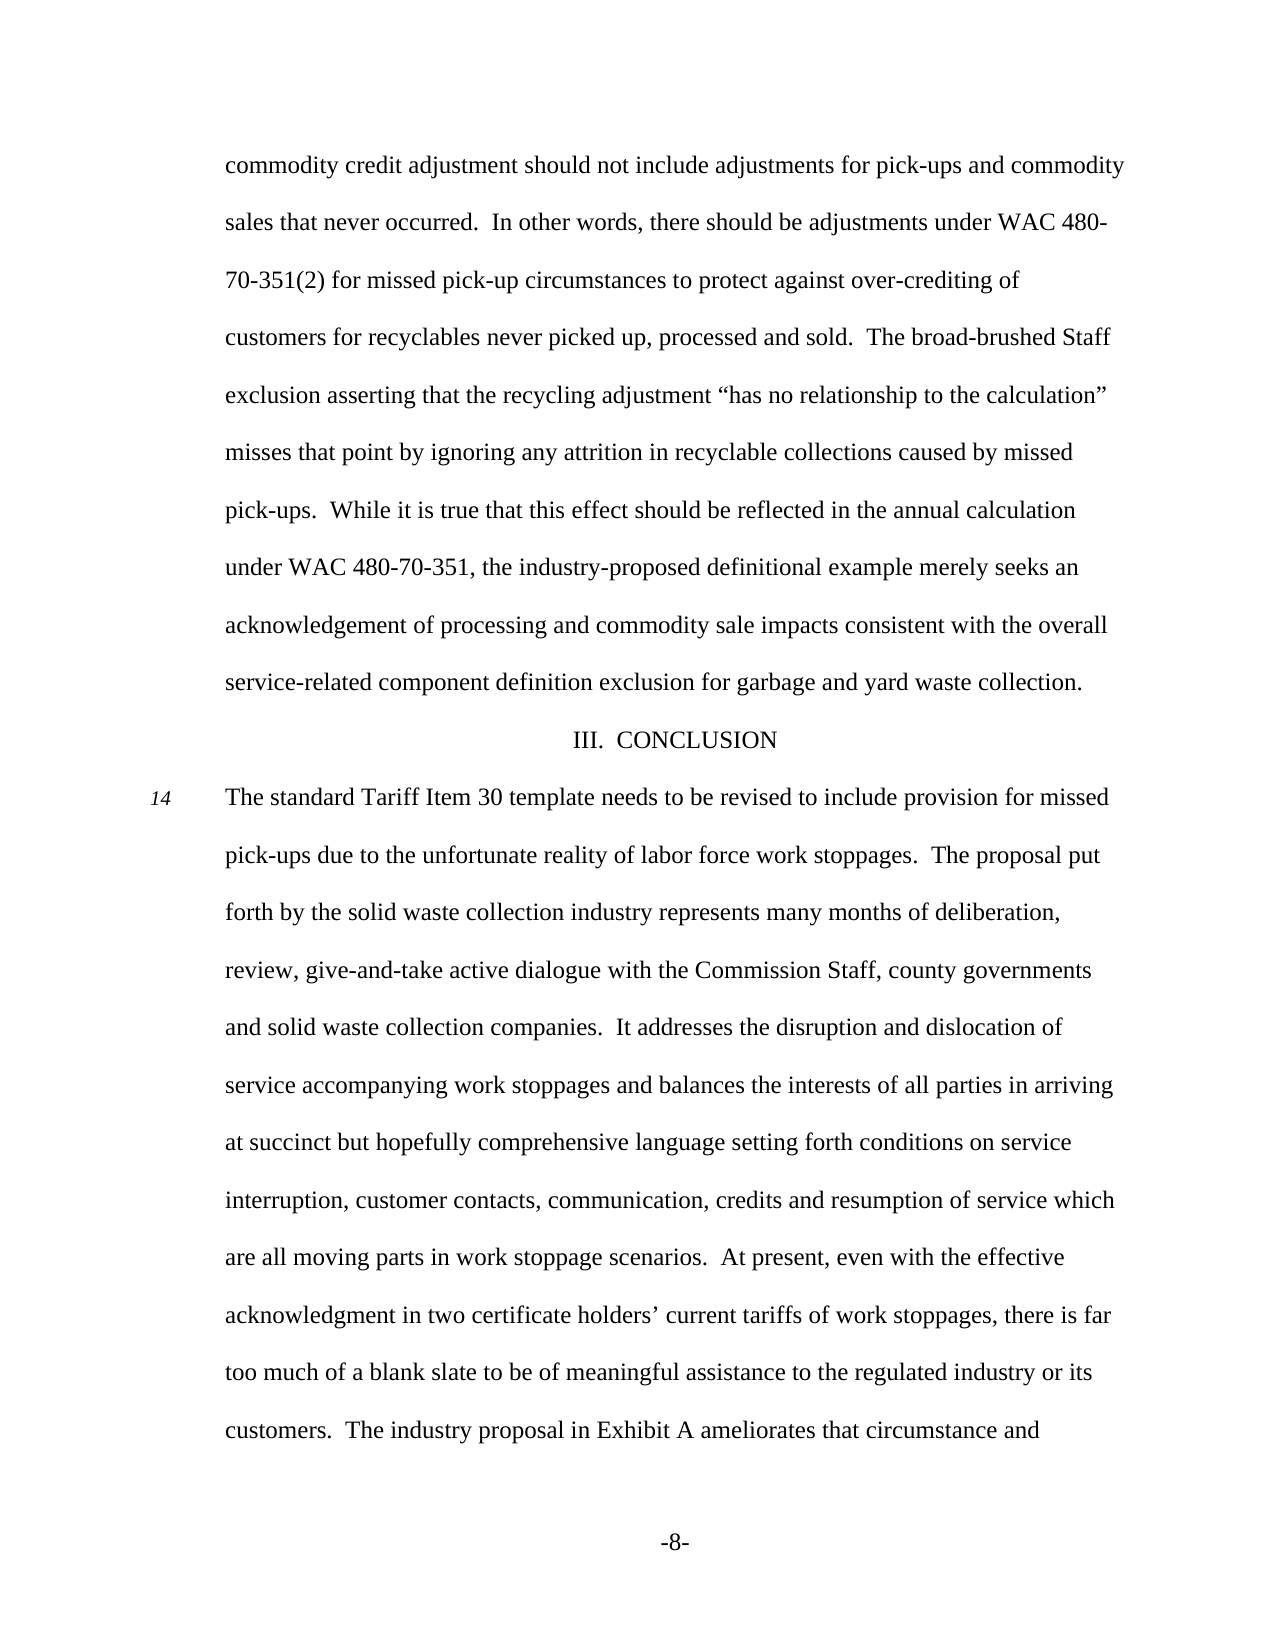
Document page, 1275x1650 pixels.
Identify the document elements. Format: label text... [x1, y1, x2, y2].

text III. CONCLUSION [225, 725, 1125, 754]
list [150, 782, 1125, 1444]
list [150, 150, 1125, 696]
